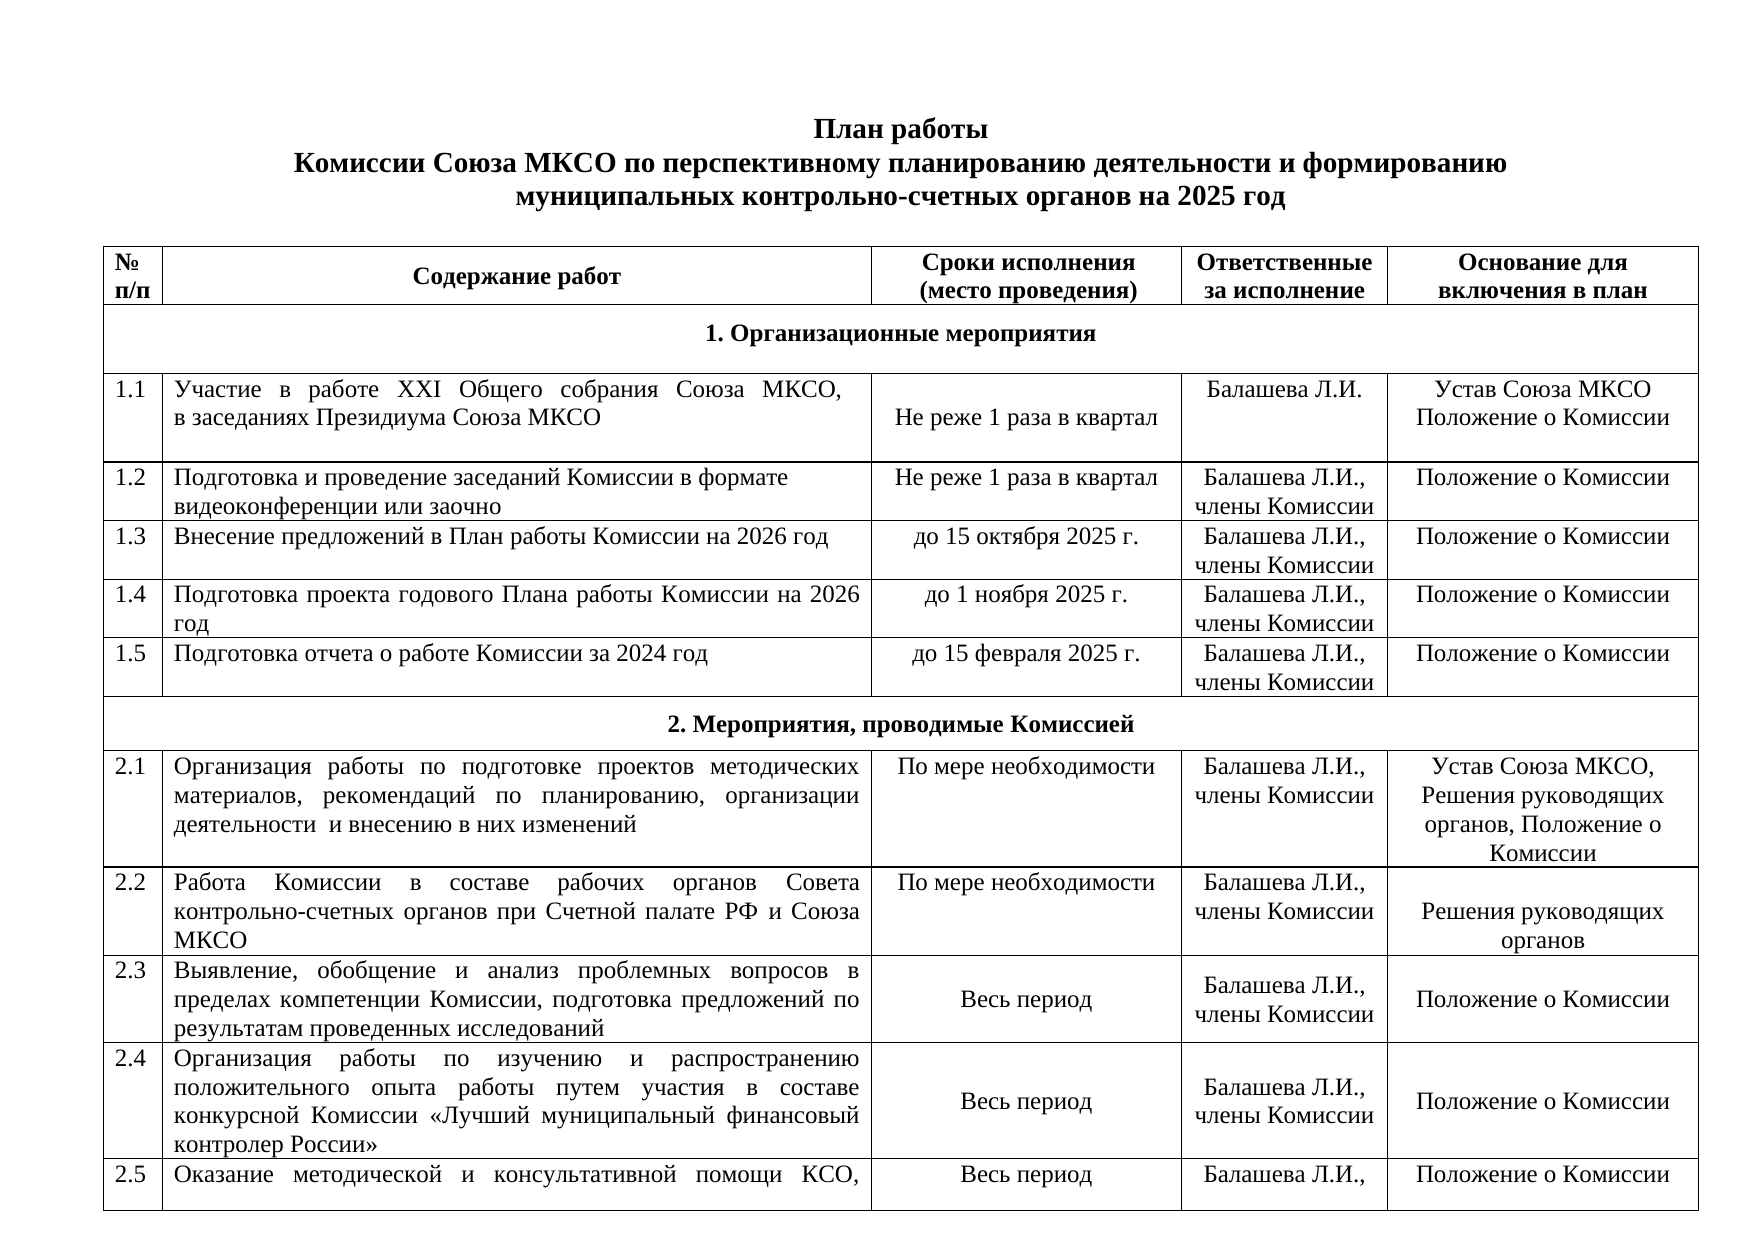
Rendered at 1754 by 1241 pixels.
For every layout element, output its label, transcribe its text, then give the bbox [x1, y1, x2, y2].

table_cell По мере необходимости [872, 751, 1181, 866]
table_cell Подготовка проекта годового Плана работы Комиссии на 2026 год [163, 580, 871, 637]
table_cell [1388, 1043, 1698, 1158]
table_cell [1388, 1159, 1698, 1209]
table_cell Балашева Л.И. [1182, 374, 1387, 461]
table_cell Организация работы по изучению и распространению положительного опыта работы путем участия в составе конкурсной Комиссии «Лучший муниципальный финансовый контролер России» [163, 1043, 871, 1158]
table_cell Балашева Л.И., члены Комиссии [1182, 580, 1387, 637]
table_cell Балашева Л.И., члены Комиссии [1182, 956, 1387, 1042]
table_cell Участие в работе XXI Общего собрания Союза МКСО, в заседаниях Президиума Союза МКСО [163, 374, 871, 461]
table_header Содержание работ [163, 247, 871, 304]
table_cell Балашева Л.И., члены Комиссии [1182, 521, 1387, 578]
table_cell Балашева Л.И., члены Комиссии [1182, 638, 1387, 696]
table_cell 2.2 [104, 868, 162, 954]
table_cell Положение о Комиссии [1388, 956, 1698, 1042]
table_cell Подготовка отчета о работе Комиссии за 2024 год [163, 638, 871, 696]
table_cell до 15 октября 2025 г. [872, 521, 1181, 578]
table_cell Организация работы по подготовке проектов методических материалов, рекомендаций по планированию, организации деятельности и внесению в них изменений [163, 751, 871, 866]
table_cell Подготовка и проведение заседаний Комиссии в формате видеоконференции или заочно [163, 463, 871, 520]
table_cell 1.5 [104, 638, 162, 696]
table_cell Выявление, обобщение и анализ проблемных вопросов в пределах компетенции Комиссии, подготовка предложений по результатам проведенных исследований [163, 956, 871, 1042]
table_cell Балашева Л.И., члены Комиссии [1182, 463, 1387, 520]
table_header Основание для включения в план [1388, 247, 1698, 304]
table_cell Весь период [872, 956, 1181, 1042]
table_cell Весь период [872, 1159, 1181, 1209]
table_cell Не реже 1 раза в квартал [872, 374, 1181, 461]
table_cell Положение о Комиссии [1388, 638, 1698, 696]
table_cell 1.1 [104, 374, 162, 461]
table_cell 1.2 [104, 463, 162, 520]
table_header Сроки исполнения (место проведения) [872, 247, 1181, 304]
table_cell 2.3 [104, 956, 162, 1042]
table_cell до 15 февраля 2025 г. [872, 638, 1181, 696]
text муниципальных контрольно-счетных органов на 2025 год [118, 178, 1683, 212]
table_cell 1. Организационные мероприятия [104, 305, 1698, 373]
table_cell 2. Мероприятия, проводимые Комиссией [104, 697, 1698, 750]
text План работы [118, 111, 1683, 145]
table_cell Положение о Комиссии [1388, 463, 1698, 520]
table_cell Внесение предложений в План работы Комиссии на 2026 год [163, 521, 871, 578]
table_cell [1182, 1043, 1387, 1158]
table_cell Положение о Комиссии [1388, 580, 1698, 637]
table_cell 2.1 [104, 751, 162, 866]
table_cell Не реже 1 раза в квартал [872, 463, 1181, 520]
table_cell Решения руководящих органов [1388, 868, 1698, 954]
table_cell 1.3 [104, 521, 162, 578]
table_cell Положение о Комиссии [1388, 521, 1698, 578]
table_cell до 1 ноября 2025 г. [872, 580, 1181, 637]
table_cell 1.4 [104, 580, 162, 637]
text Комиссии Союза МКСО по перспективному планированию деятельности и формированию [118, 145, 1683, 178]
table_cell 2.5 [104, 1159, 162, 1209]
table_cell Устав Союза МКСО Положение о Комиссии [1388, 374, 1698, 461]
table_header № п/п [104, 247, 162, 304]
table_cell Балашева Л.И., члены Комиссии [1182, 868, 1387, 954]
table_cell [1182, 1159, 1387, 1209]
table_cell Балашева Л.И., члены Комиссии [1182, 751, 1387, 866]
table_cell Весь период [872, 1043, 1181, 1158]
table_cell По мере необходимости [872, 868, 1181, 954]
table_cell Устав Союза МКСО, Решения руководящих органов, Положение о Комиссии [1388, 751, 1698, 866]
table_cell 2.4 [104, 1043, 162, 1158]
table_cell Работа Комиссии в составе рабочих органов Совета контрольно-счетных органов при Счетной палате РФ и Союза МКСО [163, 868, 871, 954]
table_header Ответственные за исполнение [1182, 247, 1387, 304]
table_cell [163, 1159, 871, 1209]
